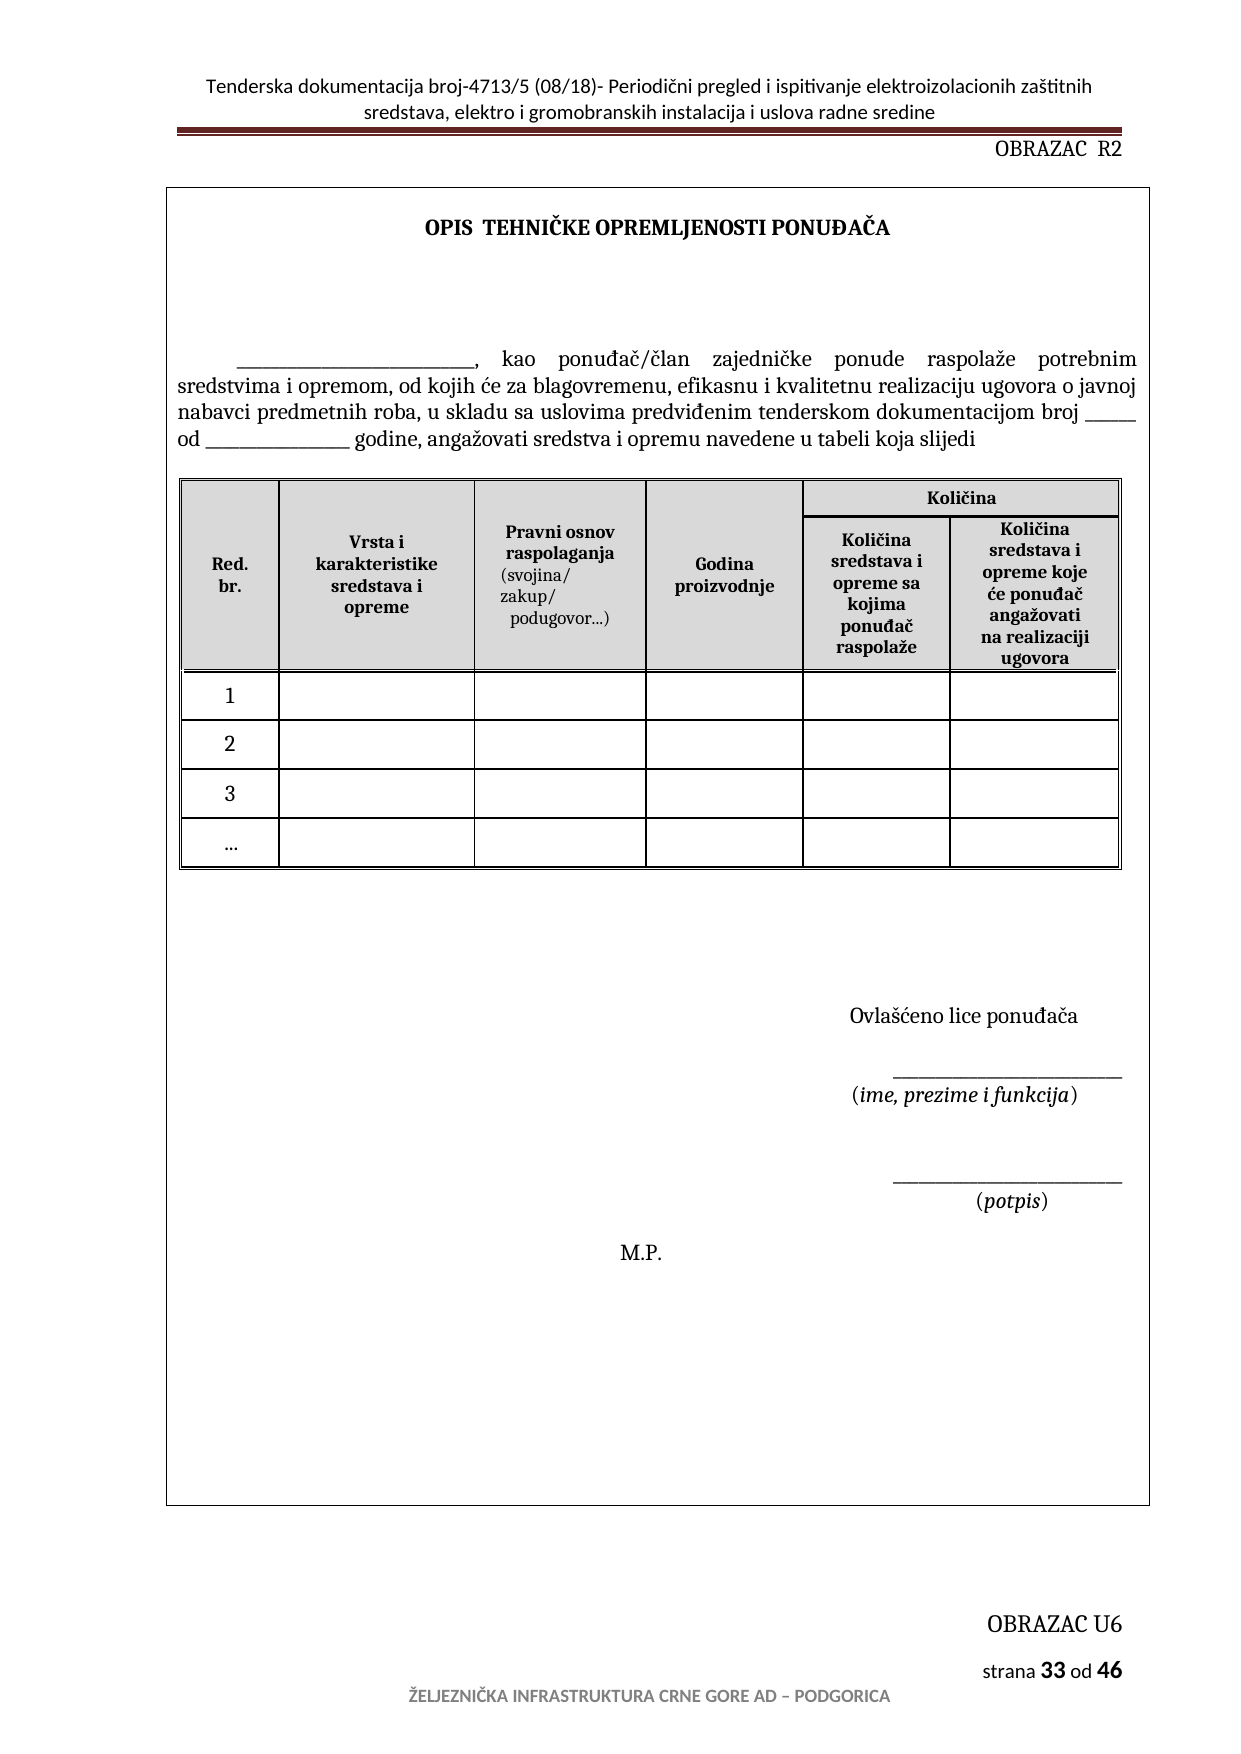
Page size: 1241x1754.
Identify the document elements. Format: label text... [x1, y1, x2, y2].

text OBRAZAC U6 [177, 1610, 1122, 1638]
text OBRAZAC R2 [177, 136, 1122, 162]
table_header OPIS TEHNIČKE OPREMLJENOSTI PONUĐAČA ____________________________, kao ponuđač/član zajedničke ponude raspolaže potrebnim sredstvima i opremom, od kojih će za blagovremenu, efikasnu i kvalitetnu realizaciju ugovora o javnoj nabavci predmetnih roba, u skladu sa uslovima predviđenim tenderskom dokumentacijom broj ______ od _________________ godine, angažovati sredstva i opremu navedene u tabeli koja slijedi Ovlašćeno lice ponuđača ___________________________ (ime, prezime i funkcija) ___________________________ (potpis) M.P. [167, 188, 1149, 1505]
